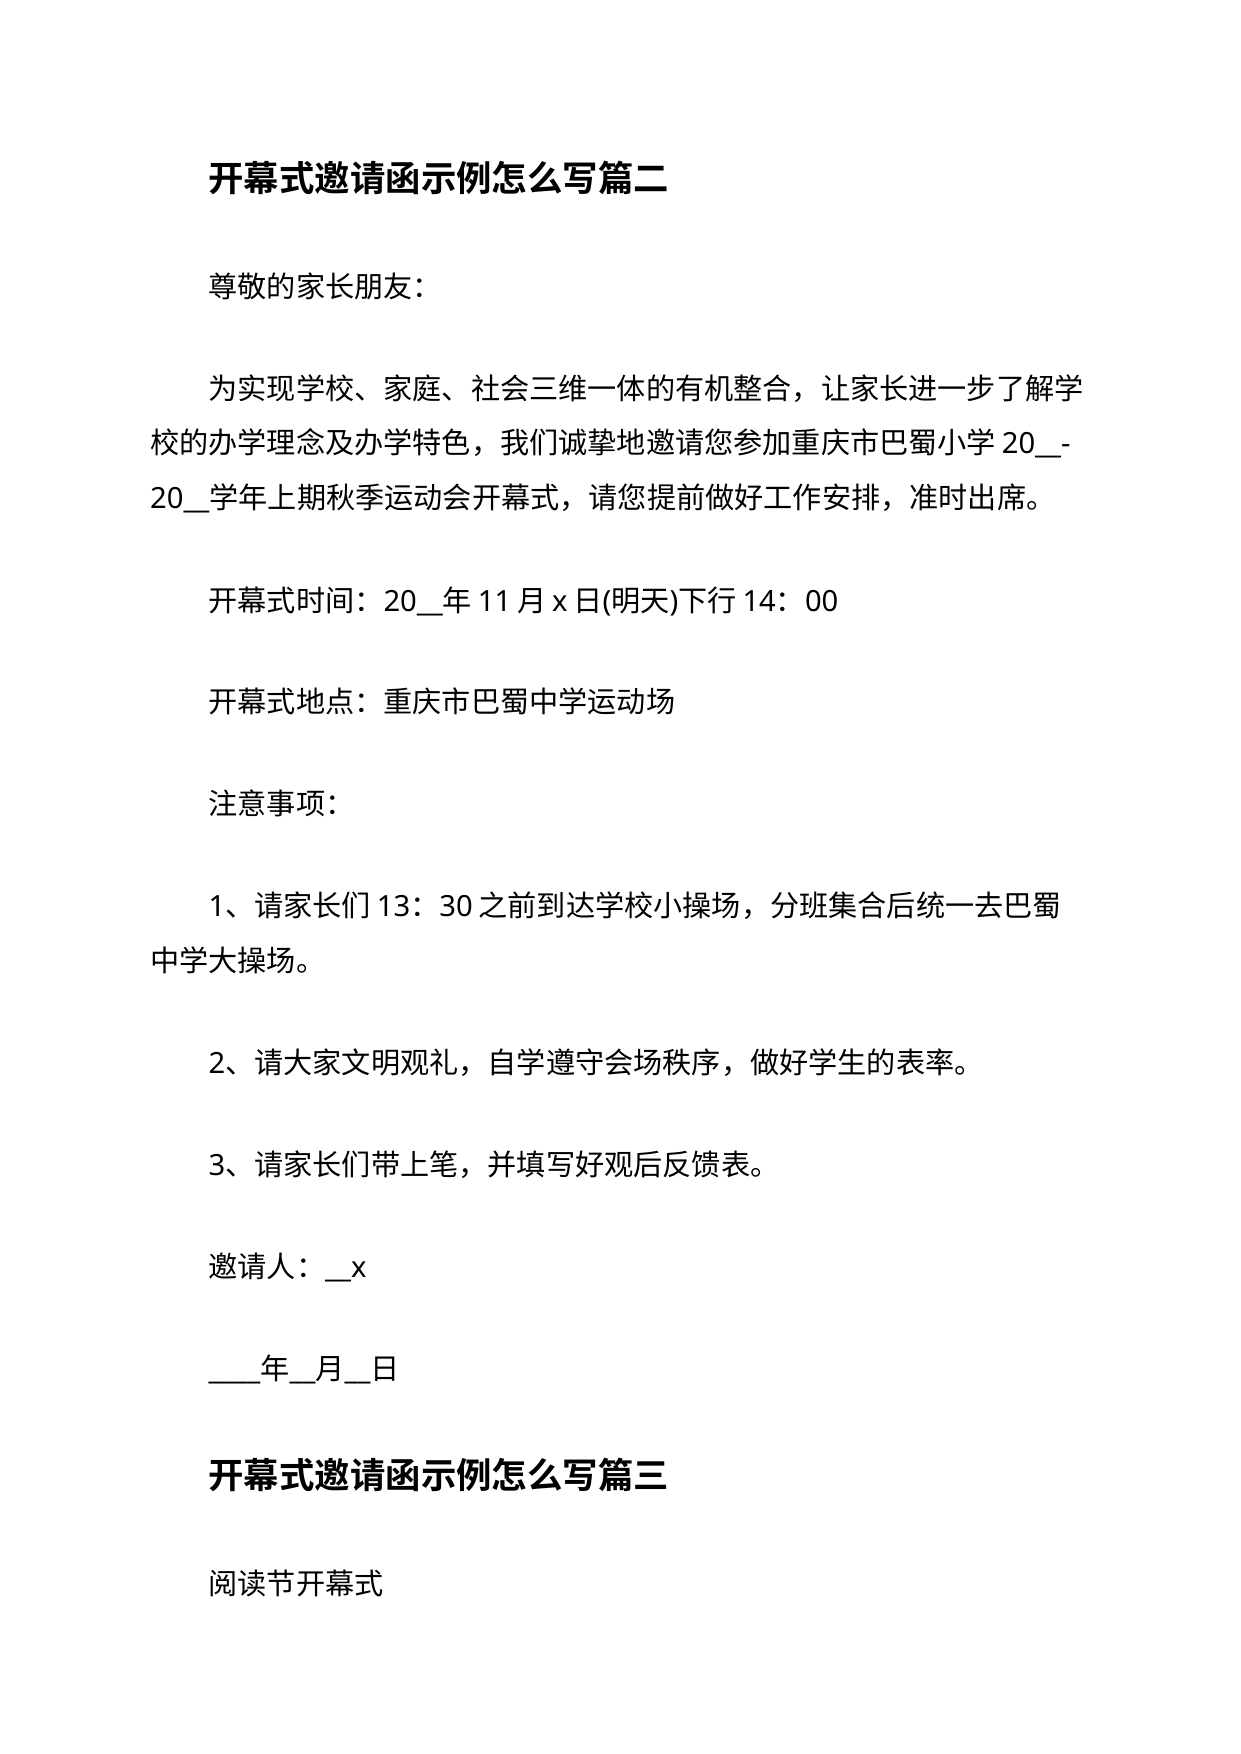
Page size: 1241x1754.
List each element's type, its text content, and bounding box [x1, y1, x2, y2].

text 邀请人：__x [150, 1243, 1090, 1286]
text 为实现学校、家庭、社会三维一体的有机整合，让家长进一步了解学校的办学理念及办学特色，我们诚挚地邀请您参加重庆市巴蜀小学20__-20__学年上期秋季运动会开幕式，请您提前做好工作安排，准时出席。 [150, 365, 1090, 517]
text 开幕式时间：20__年11月x日(明天)下行14：00 [150, 577, 1090, 619]
text 开幕式地点：重庆市巴蜀中学运动场 [150, 679, 1090, 721]
text 阅读节开幕式 [150, 1561, 1090, 1603]
text 2、请大家文明观礼，自学遵守会场秩序，做好学生的表率。 [150, 1039, 1090, 1082]
text 尊敬的家长朋友： [150, 263, 1090, 306]
text 1、请家长们13：30之前到达学校小操场，分班集合后统一去巴蜀中学大操场。 [150, 883, 1090, 980]
text 开幕式邀请函示例怎么写篇二 [150, 150, 1090, 201]
text ____年__月__日 [150, 1345, 1090, 1388]
text 3、请家长们带上笔，并填写好观后反馈表。 [150, 1141, 1090, 1184]
text 开幕式邀请函示例怎么写篇三 [150, 1447, 1090, 1498]
text 注意事项： [150, 781, 1090, 823]
